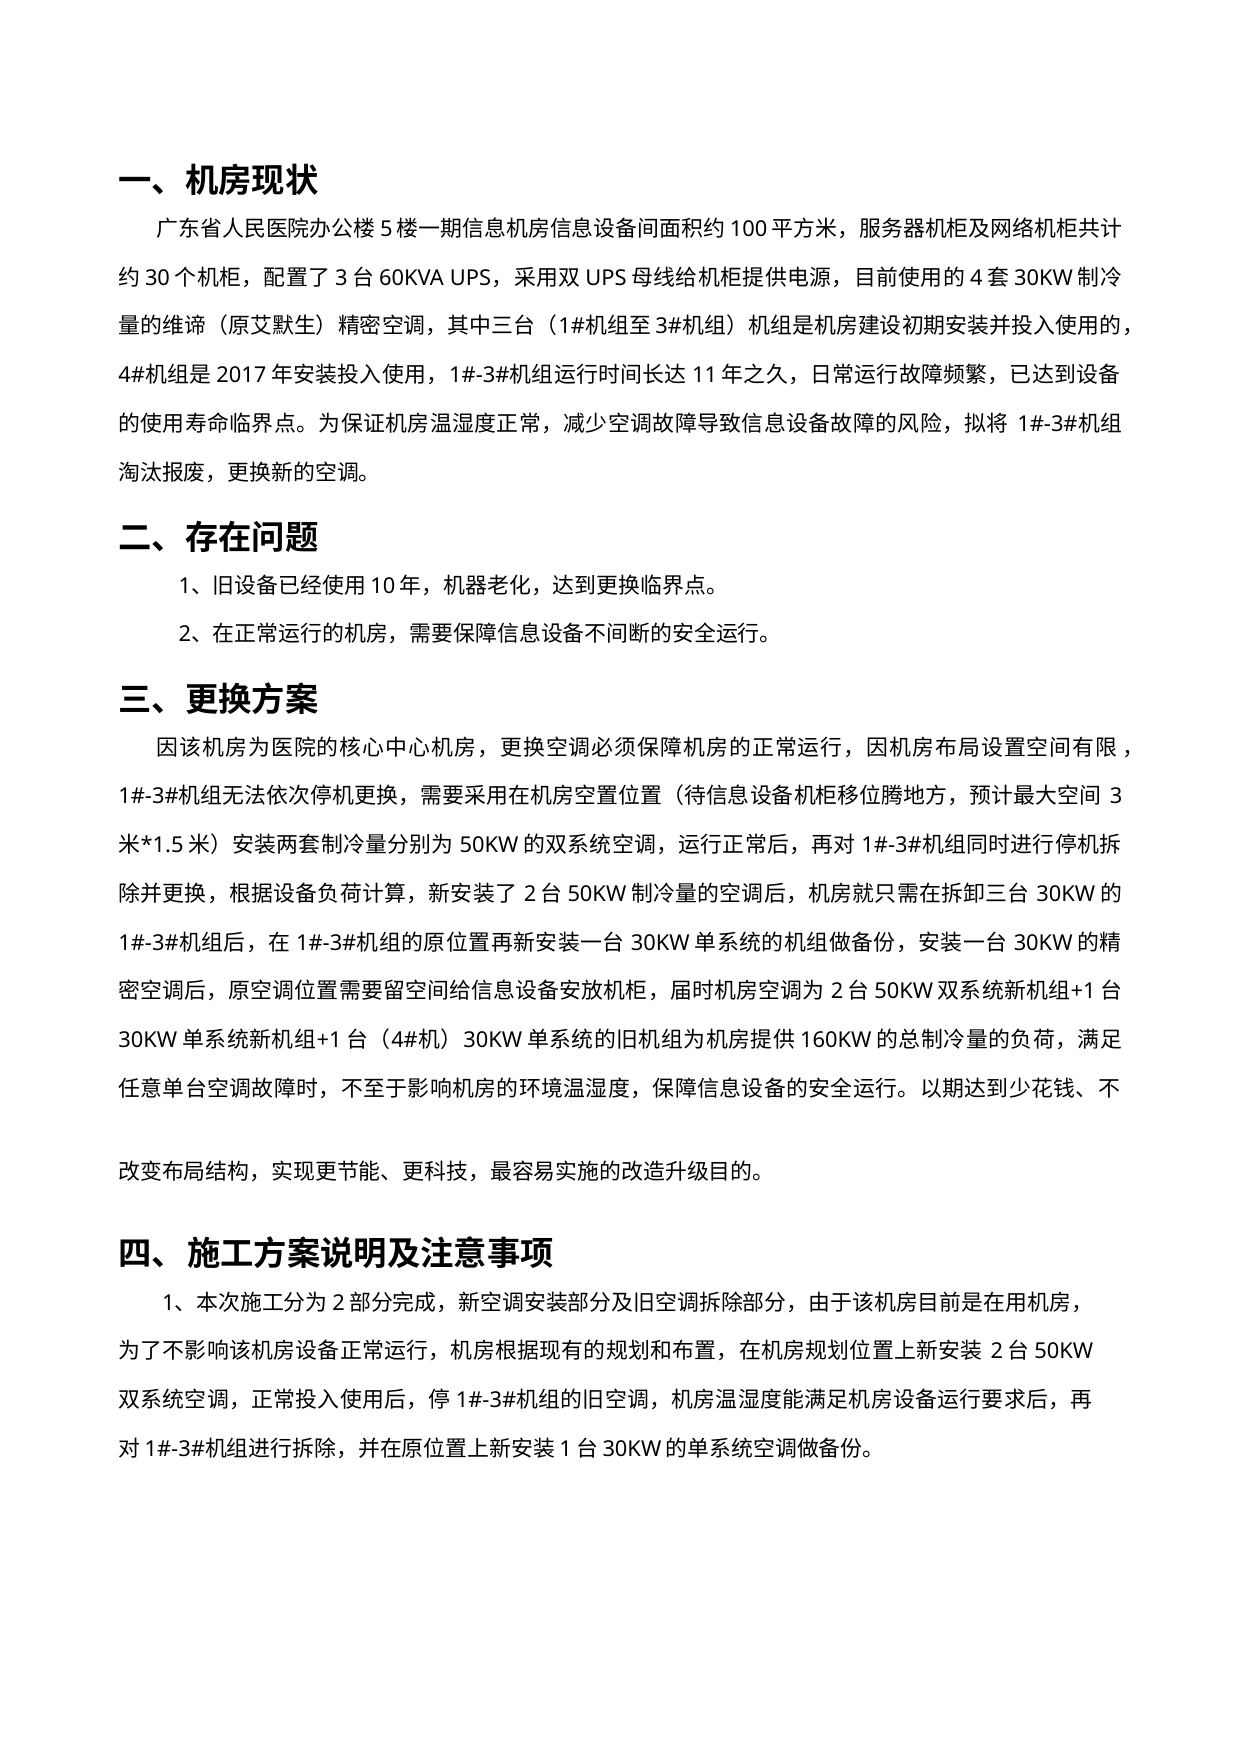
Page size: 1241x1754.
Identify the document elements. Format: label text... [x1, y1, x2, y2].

title 三、更换方案 [118, 664, 1122, 729]
text 1、旧设备已经使用10年，机器老化，达到更换临界点。 [118, 568, 1122, 600]
title 二、存在问题 [118, 503, 1122, 568]
text 2、在正常运行的机房，需要保障信息设备不间断的安全运行。 [118, 616, 1122, 649]
text 广东省人民医院办公楼5楼一期信息机房信息设备间面积约100平方米，服务器机柜及网络机柜共计约30个机柜，配置了3台60KVA UPS，采用双UPS母线给机柜提供电源，目前使用的4套30KW制冷量的维谛（原艾默生）精密空调，其中三台（1#机组至3#机组）机组是机房建设初期安装并投入使用的，4#机组是2017年安装投入使用，1#-3#机组运行时间长达11年之久，日常运行故障频繁，已达到设备的使用寿命临界点。为保证机房温湿度正常，减少空调故障导致信息设备故障的风险，拟将1#-3#机组淘汰报废，更换新的空调。 [118, 211, 1122, 487]
title 施工方案说明及注意事项 [118, 1219, 1122, 1284]
text 1、本次施工分为2部分完成，新空调安装部分及旧空调拆除部分，由于该机房目前是在用机房，为了不影响该机房设备正常运行，机房根据现有的规划和布置，在机房规划位置上新安装2台50KW双系统空调，正常投入使用后，停1#-3#机组的旧空调，机房温湿度能满足机房设备运行要求后，再对1#-3#机组进行拆除，并在原位置上新安装1台30KW的单系统空调做备份。 [118, 1284, 1093, 1463]
title 一、机房现状 [118, 146, 1122, 211]
text 因该机房为医院的核心中心机房，更换空调必须保障机房的正常运行，因机房布局设置空间有限，1#-3#机组无法依次停机更换，需要采用在机房空置位置（待信息设备机柜移位腾地方，预计最大空间3米*1.5米）安装两套制冷量分别为50KW的双系统空调，运行正常后，再对1#-3#机组同时进行停机拆除并更换，根据设备负荷计算，新安装了2台50KW制冷量的空调后，机房就只需在拆卸三台30KW的1#-3#机组后，在1#-3#机组的原位置再新安装一台30KW单系统的机组做备份，安装一台30KW的精密空调后，原空调位置需要留空间给信息设备安放机柜，届时机房空调为2台50KW双系统新机组+1台30KW单系统新机组+1台（4#机）30KW单系统的旧机组为机房提供160KW的总制冷量的负荷，满足任意单台空调故障时，不至于影响机房的环境温湿度，保障信息设备的安全运行。以期达到少花钱、不改变布局结构，实现更节能、更科技，最容易实施的改造升级目的。 [118, 729, 1122, 1201]
